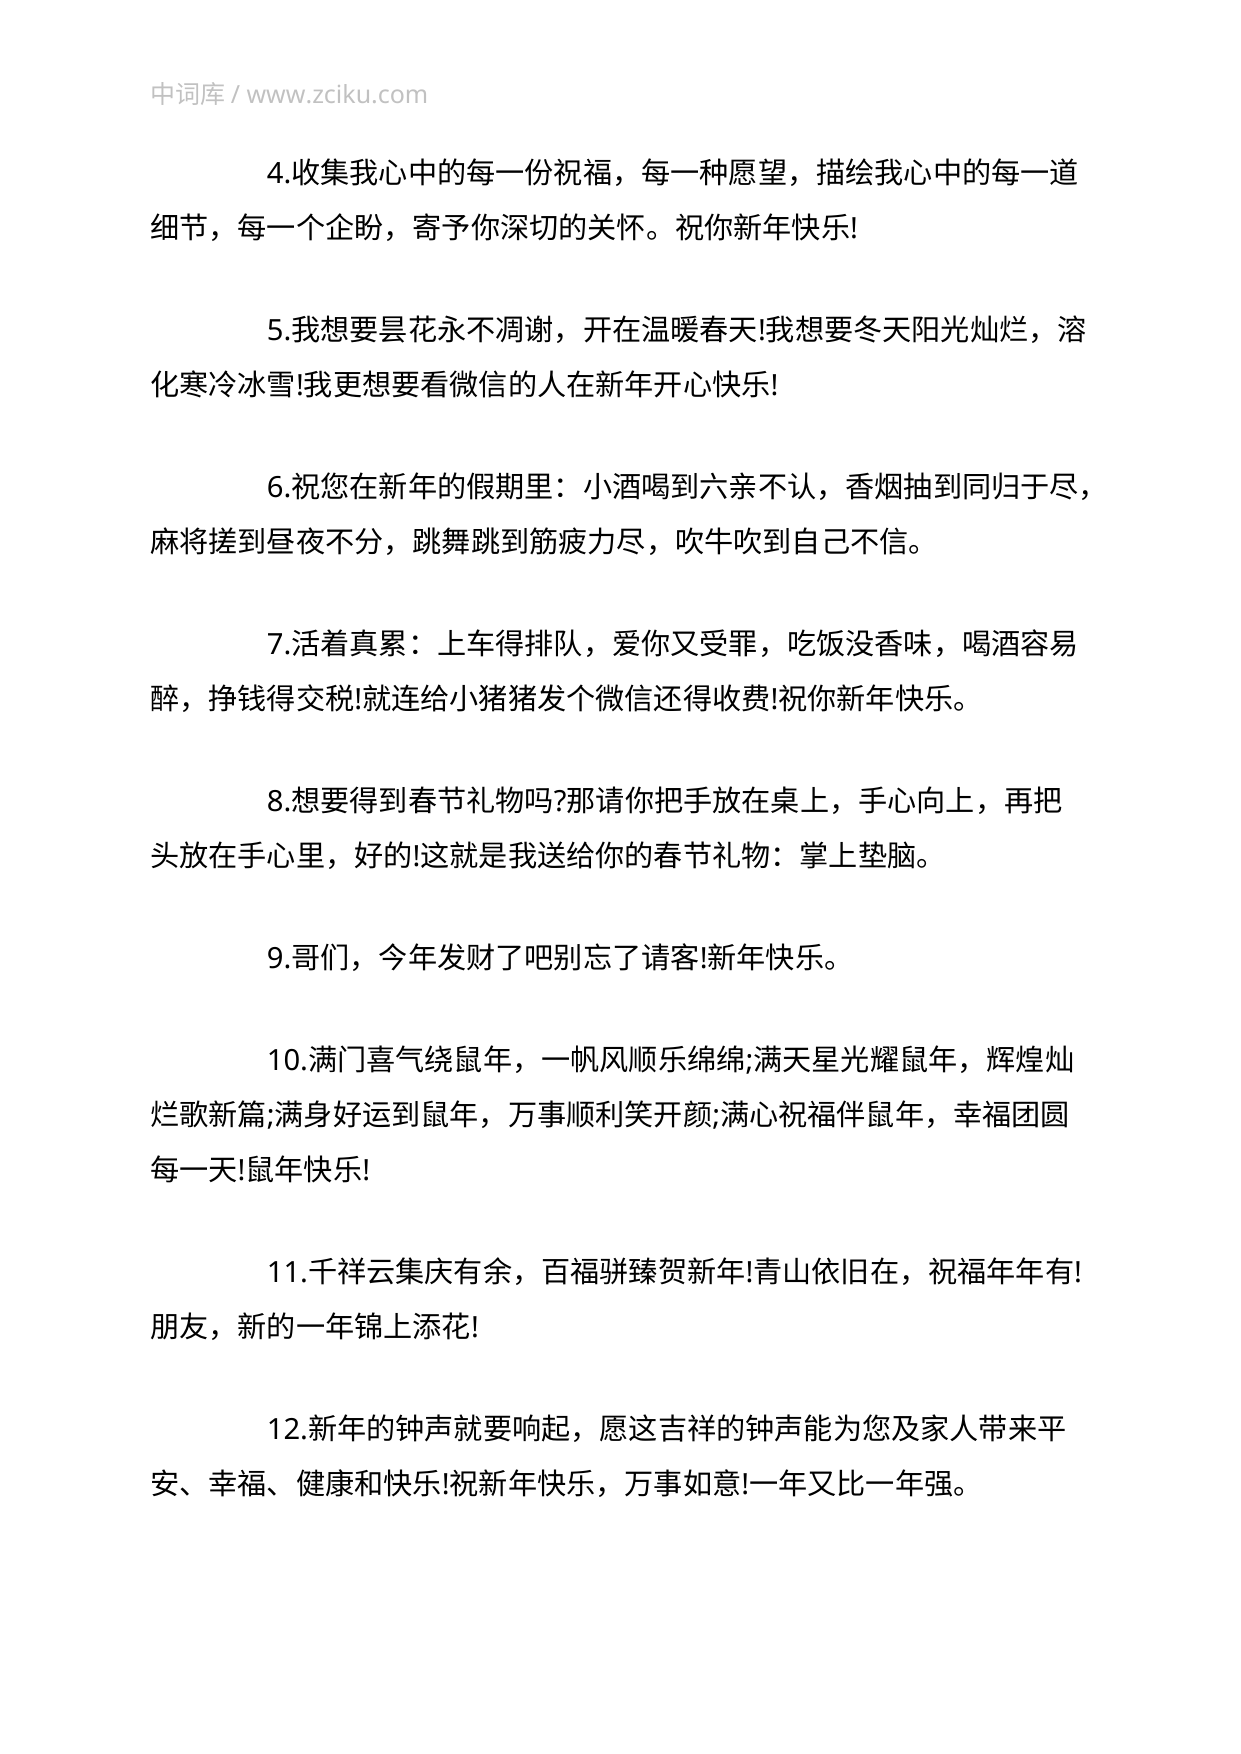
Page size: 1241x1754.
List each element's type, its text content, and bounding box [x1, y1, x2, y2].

text 6.祝您在新年的假期里：小酒喝到六亲不认，香烟抽到同归于尽，麻将搓到昼夜不分，跳舞跳到筋疲力尽，吹牛吹到自己不信。 [150, 464, 1090, 561]
text 8.想要得到春节礼物吗?那请你把手放在桌上，手心向上，再把头放在手心里，好的!这就是我送给你的春节礼物：掌上垫脑。 [150, 778, 1090, 875]
text 7.活着真累：上车得排队，爱你又受罪，吃饭没香味，喝酒容易醉，挣钱得交税!就连给小猪猪发个微信还得收费!祝你新年快乐。 [150, 621, 1090, 718]
text 4.收集我心中的每一份祝福，每一种愿望，描绘我心中的每一道细节，每一个企盼，寄予你深切的关怀。祝你新年快乐! [150, 150, 1090, 247]
text 5.我想要昙花永不凋谢，开在温暖春天!我想要冬天阳光灿烂，溶化寒冷冰雪!我更想要看微信的人在新年开心快乐! [150, 307, 1090, 404]
text 11.千祥云集庆有余，百福骈臻贺新年!青山依旧在，祝福年年有!朋友，新的一年锦上添花! [150, 1249, 1090, 1346]
text 12.新年的钟声就要响起，愿这吉祥的钟声能为您及家人带来平安、幸福、健康和快乐!祝新年快乐，万事如意!一年又比一年强。 [150, 1406, 1090, 1503]
text 9.哥们，今年发财了吧别忘了请客!新年快乐。 [150, 935, 1090, 977]
text 10.满门喜气绕鼠年，一帆风顺乐绵绵;满天星光耀鼠年，辉煌灿烂歌新篇;满身好运到鼠年，万事顺利笑开颜;满心祝福伴鼠年，幸福团圆每一天!鼠年快乐! [150, 1037, 1090, 1189]
